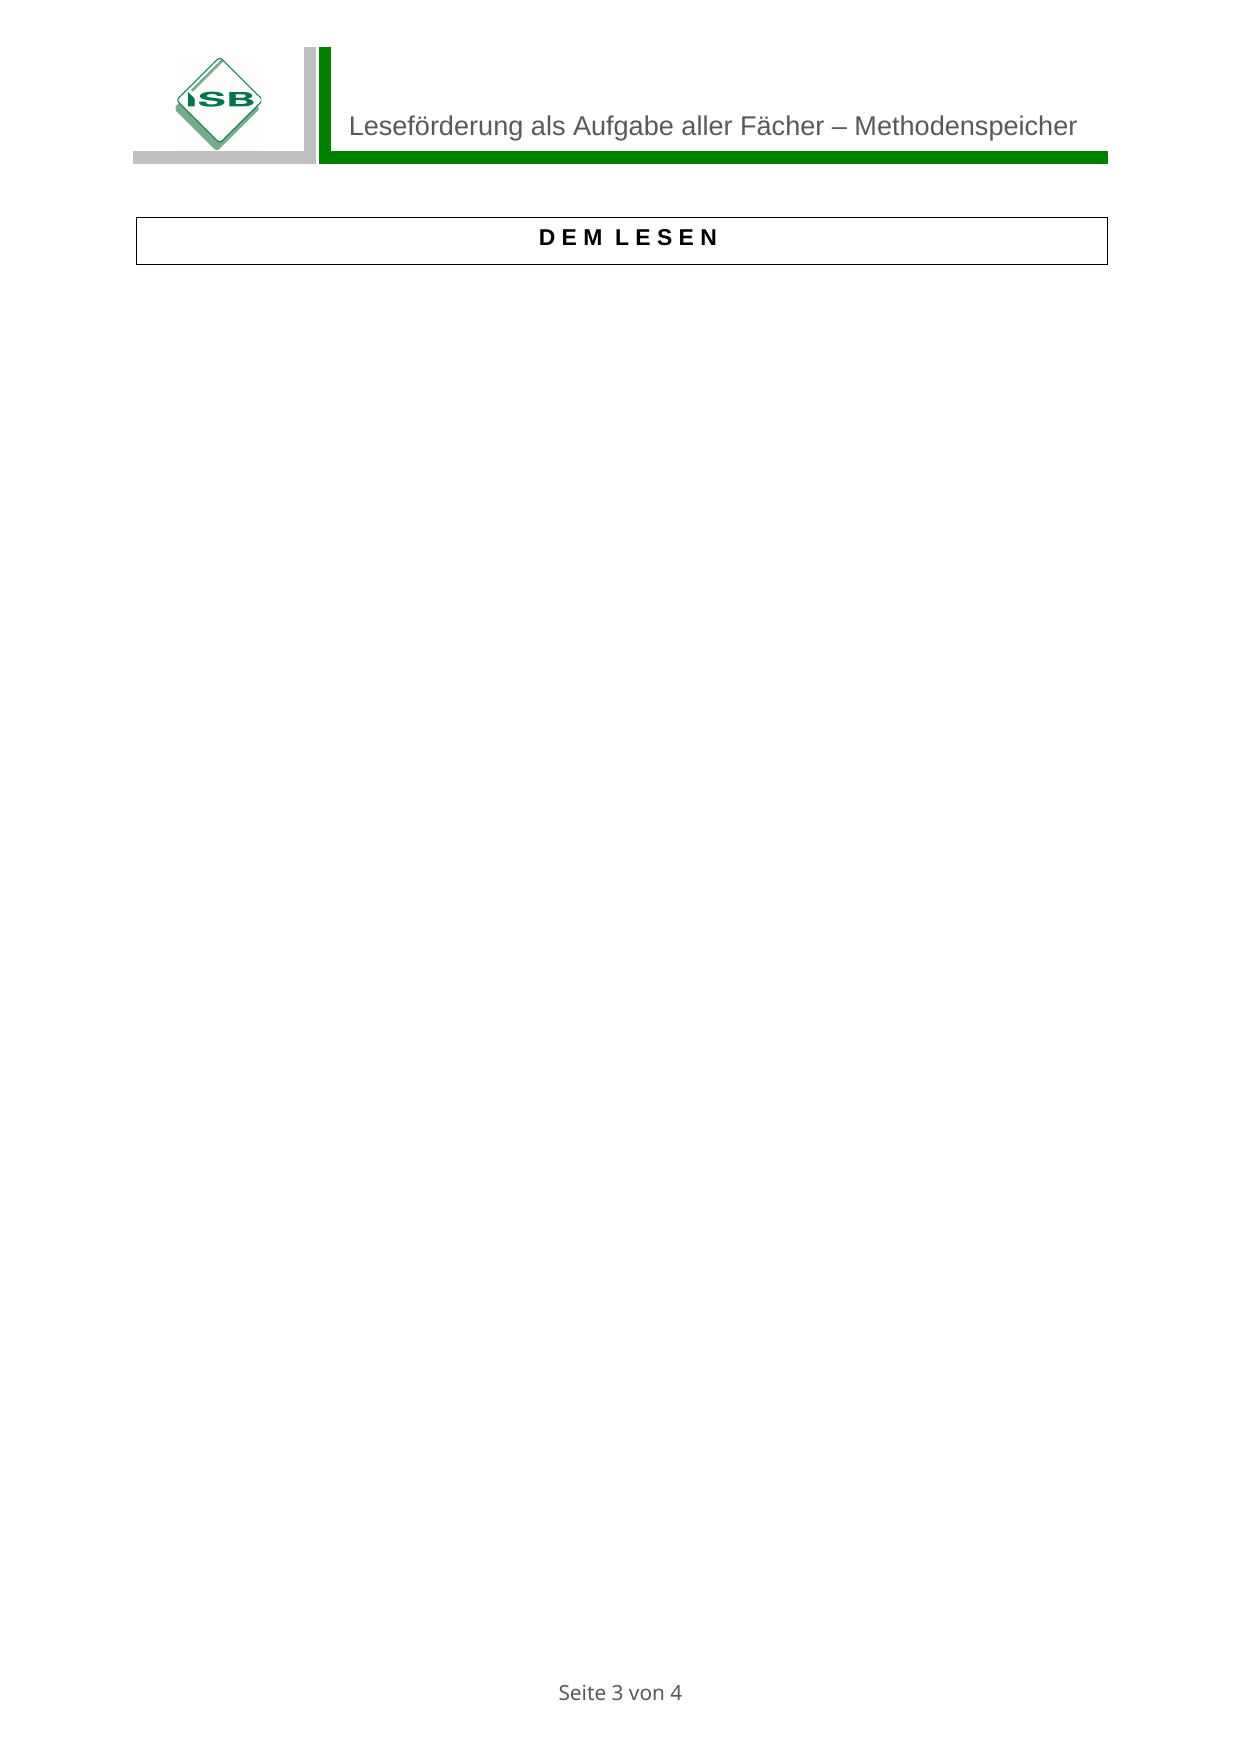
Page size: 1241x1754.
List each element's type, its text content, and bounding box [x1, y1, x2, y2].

table_cell D E M L E S E N [137, 218, 1107, 263]
picture [175, 58, 262, 150]
